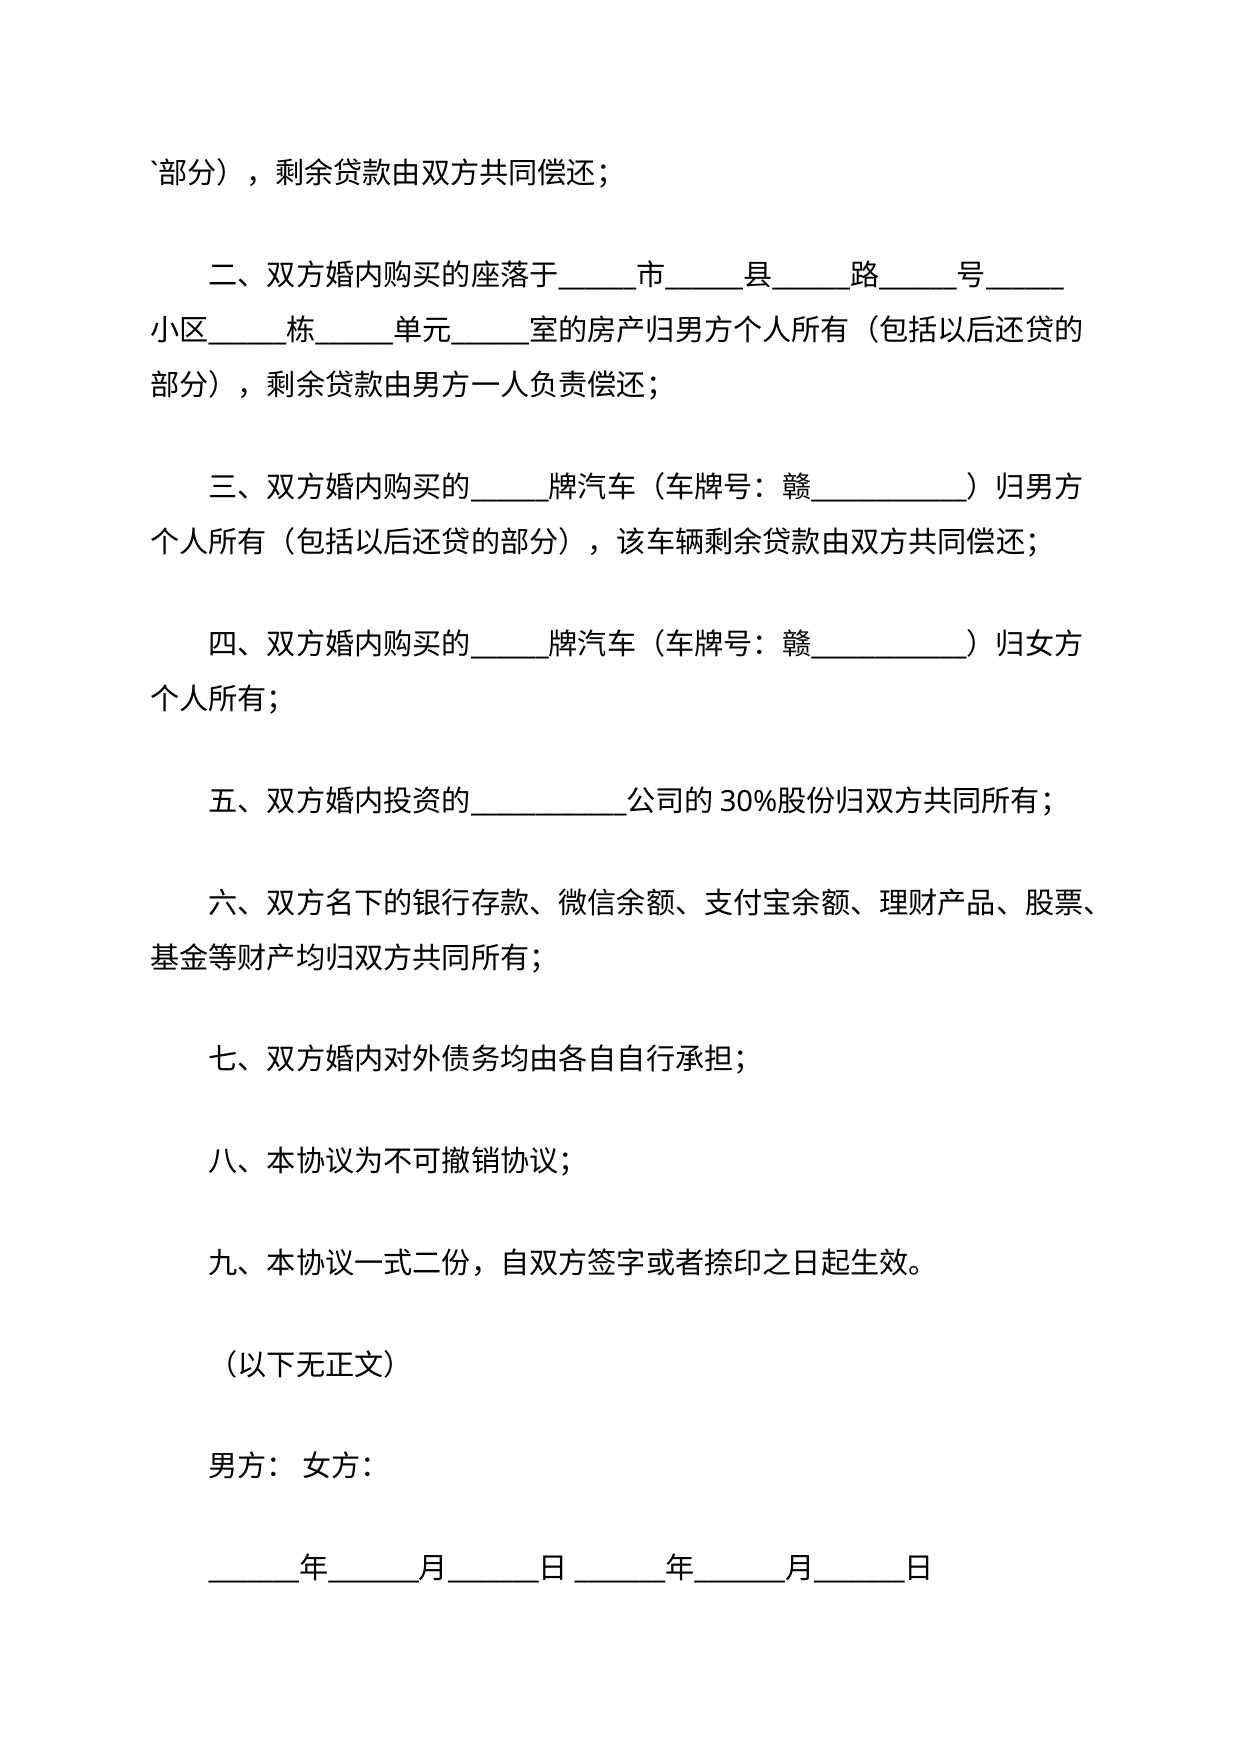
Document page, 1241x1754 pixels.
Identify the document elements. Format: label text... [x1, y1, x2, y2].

text 九、本协议一式二份，自双方签字或者捺印之日起生效。 [150, 1239, 1090, 1282]
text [150, 150, 1090, 192]
text _______年_______月_______日 _______年_______月_______日 [150, 1545, 1090, 1587]
text 六、双方名下的银行存款、微信余额、支付宝余额、理财产品、股票、基金等财产均归双方共同所有； [150, 879, 1090, 976]
text 二、双方婚内购买的座落于______市______县______路______号______小区______栋______单元______室的房产归男方个人所有（包括以后还贷的部分），剩余贷款由男方一人负责偿还； [150, 252, 1090, 404]
text 七、双方婚内对外债务均由各自自行承担； [150, 1036, 1090, 1078]
text 三、双方婚内购买的______牌汽车（车牌号：赣____________）归男方个人所有（包括以后还贷的部分），该车辆剩余贷款由双方共同偿还； [150, 464, 1090, 561]
text 八、本协议为不可撤销协议； [150, 1138, 1090, 1180]
text 四、双方婚内购买的______牌汽车（车牌号：赣____________）归女方个人所有； [150, 621, 1090, 718]
text （以下无正文） [150, 1341, 1090, 1383]
text 男方： 女方： [150, 1443, 1090, 1485]
text 五、双方婚内投资的____________公司的30%股份归双方共同所有； [150, 777, 1090, 820]
